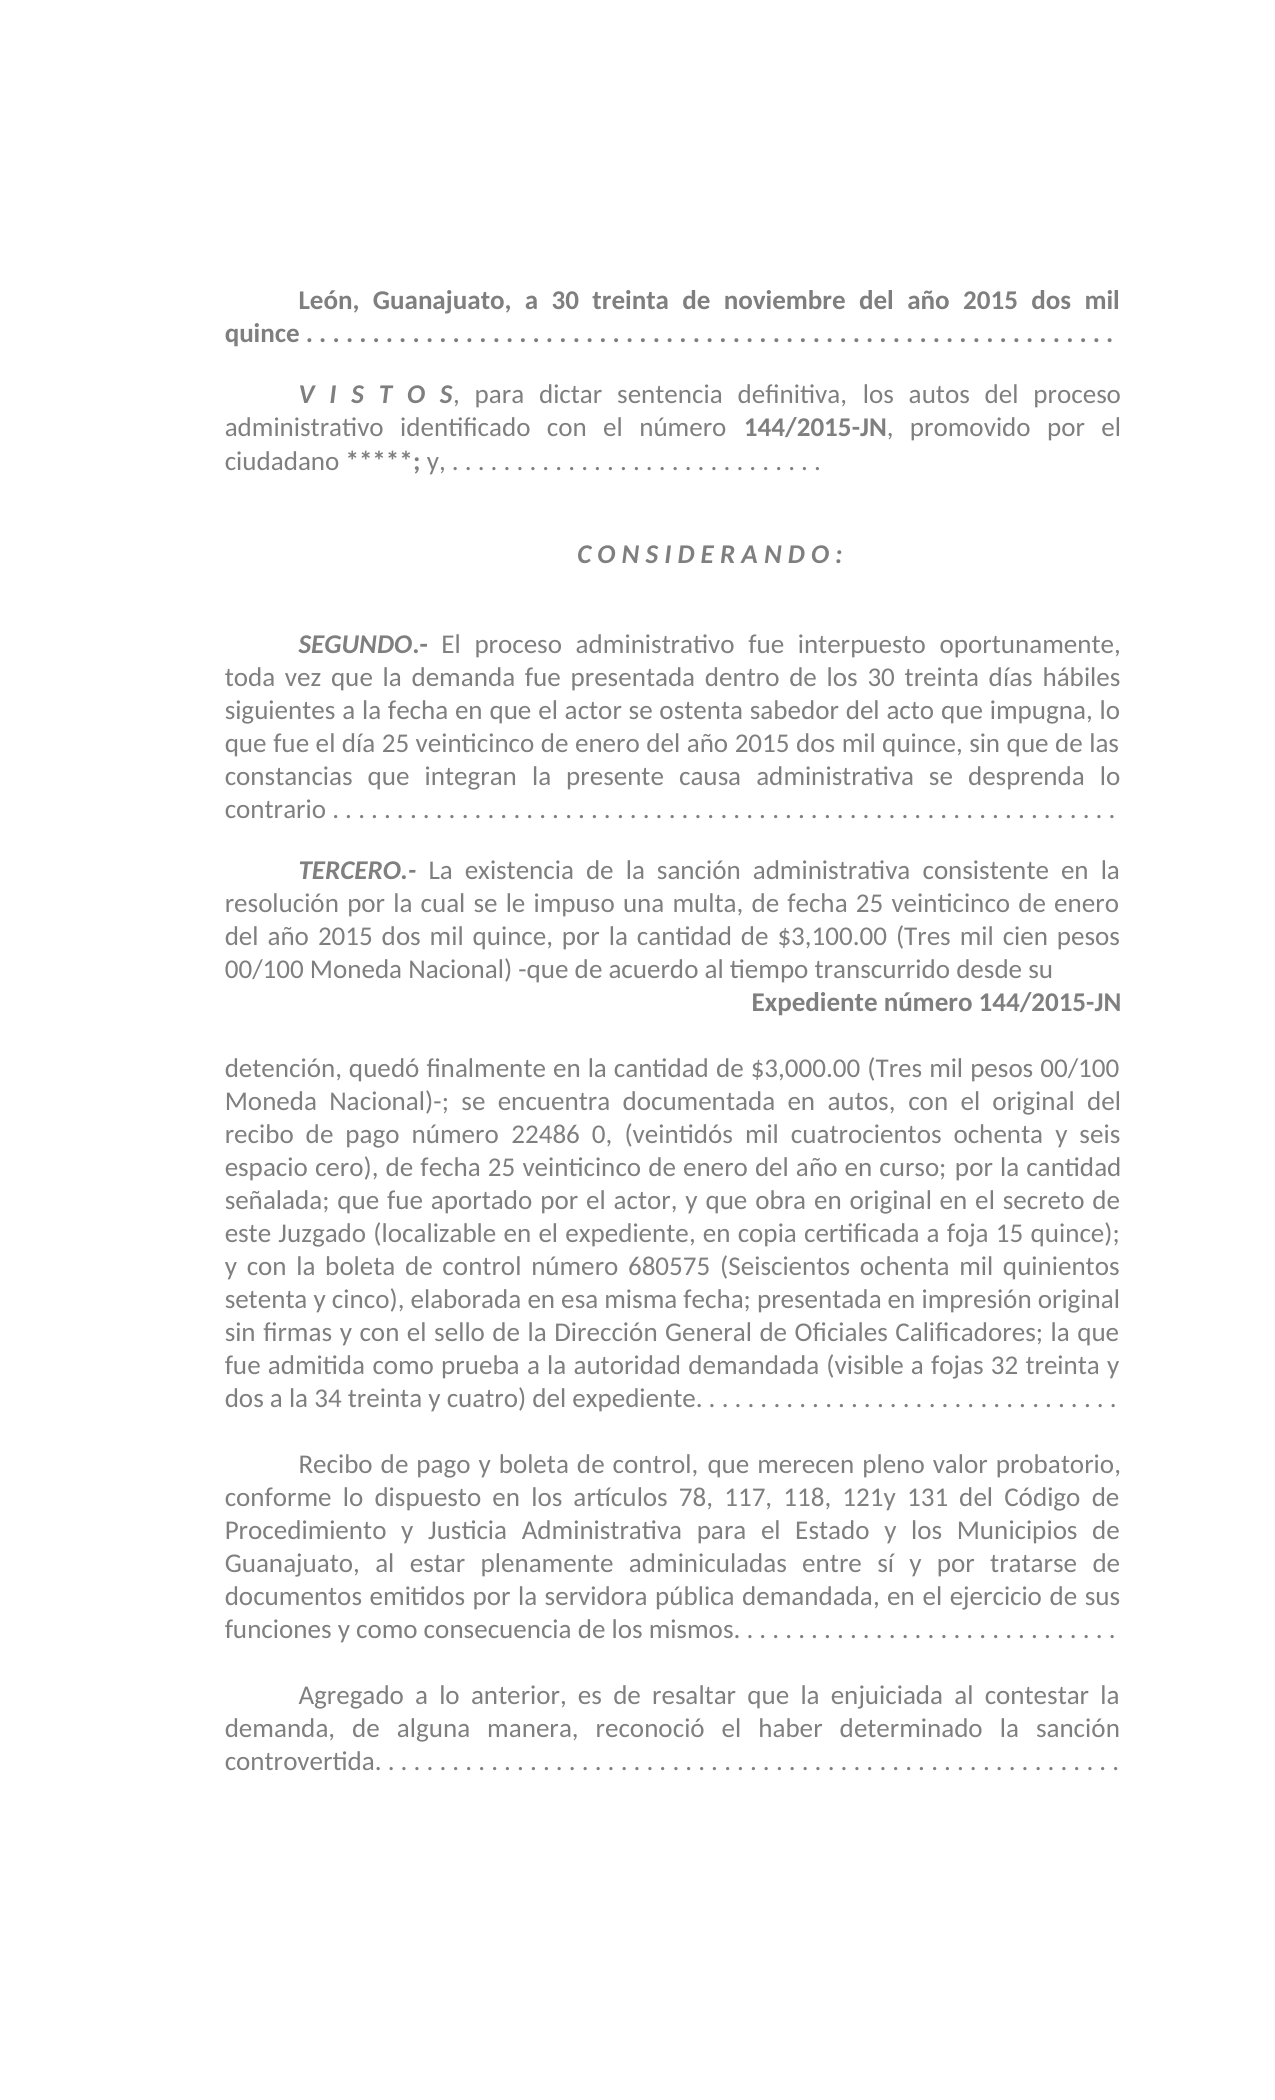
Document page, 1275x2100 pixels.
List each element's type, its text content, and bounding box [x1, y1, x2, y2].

subtitle León, Guanajuato, a 30 treinta de noviembre del año 2015 dos mil quince . . . . . . . . . . . . . . . . . . . . . . . . . . . . . . . . . . . . . . . . . . . . . . . . . . . . . . . . . . . . . [224, 283, 1121, 349]
text SEGUNDO.- El proceso administrativo fue interpuesto oportunamente, toda vez que la demanda fue presentada dentro de los 30 treinta días hábiles siguientes a la fecha en que el actor se ostenta sabedor del acto que impugna, lo que fue el día 25 veinticinco de enero del año 2015 dos mil quince, sin que de las constancias que integran la presente causa administrativa se desprenda lo contrario . . . . . . . . . . . . . . . . . . . . . . . . . . . . . . . . . . . . . . . . . . . . . . . . . . . . . . . . . . . . . [224, 627, 1121, 825]
text Recibo de pago y boleta de control, que merecen pleno valor probatorio, conforme lo dispuesto en los artículos 78, 117, 118, 121y 131 del Código de Procedimiento y Justicia Administrativa para el Estado y los Municipios de Guanajuato, al estar plenamente adminiculadas entre sí y por tratarse de documentos emitidos por la servidora pública demandada, en el ejercicio de sus funciones y como consecuencia de los mismos. . . . . . . . . . . . . . . . . . . . . . . . . . . . . . [224, 1447, 1121, 1645]
text C O N S I D E R A N D O : [224, 538, 1121, 571]
text V I S T O S, para dictar sentencia definitiva, los autos del proceso administrativo identificado con el número 144/2015-JN, promovido por el ciudadano *****; y, . . . . . . . . . . . . . . . . . . . . . . . . . . . . . [224, 378, 1121, 477]
text detención, quedó finalmente en la cantidad de $3,000.00 (Tres mil pesos 00/100 Moneda Nacional)-; se encuentra documentada en autos, con el original del recibo de pago número 22486 0, (veintidós mil cuatrocientos ochenta y seis espacio cero), de fecha 25 veinticinco de enero del año en curso; por la cantidad señalada; que fue aportado por el actor, y que obra en original en el secreto de este Juzgado (localizable en el expediente, en copia certificada a foja 15 quince); y con la boleta de control número 680575 (Seiscientos ochenta mil quinientos setenta y cinco), elaborada en esa misma fecha; presentada en impresión original sin firmas y con el sello de la Dirección General de Oficiales Calificadores; la que fue admitida como prueba a la autoridad demandada (visible a fojas 32 treinta y dos a la 34 treinta y cuatro) del expediente. . . . . . . . . . . . . . . . . . . . . . . . . . . . . . . . . [224, 1051, 1121, 1414]
text TERCERO.- La existencia de la sanción administrativa consistente en la resolución por la cual se le impuso una multa, de fecha 25 veinticinco de enero del año 2015 dos mil quince, por la cantidad de $3,100.00 (Tres mil cien pesos 00/100 Moneda Nacional) -que de acuerdo al tiempo transcurrido desde su [224, 853, 1121, 985]
text Expediente número 144/2015-JN [224, 985, 1121, 1018]
text Agregado a lo anterior, es de resaltar que la enjuiciada al contestar la demanda, de alguna manera, reconoció el haber determinado la sanción controvertida. . . . . . . . . . . . . . . . . . . . . . . . . . . . . . . . . . . . . . . . . . . . . . . . . . . . . . . . . . [224, 1678, 1121, 1777]
